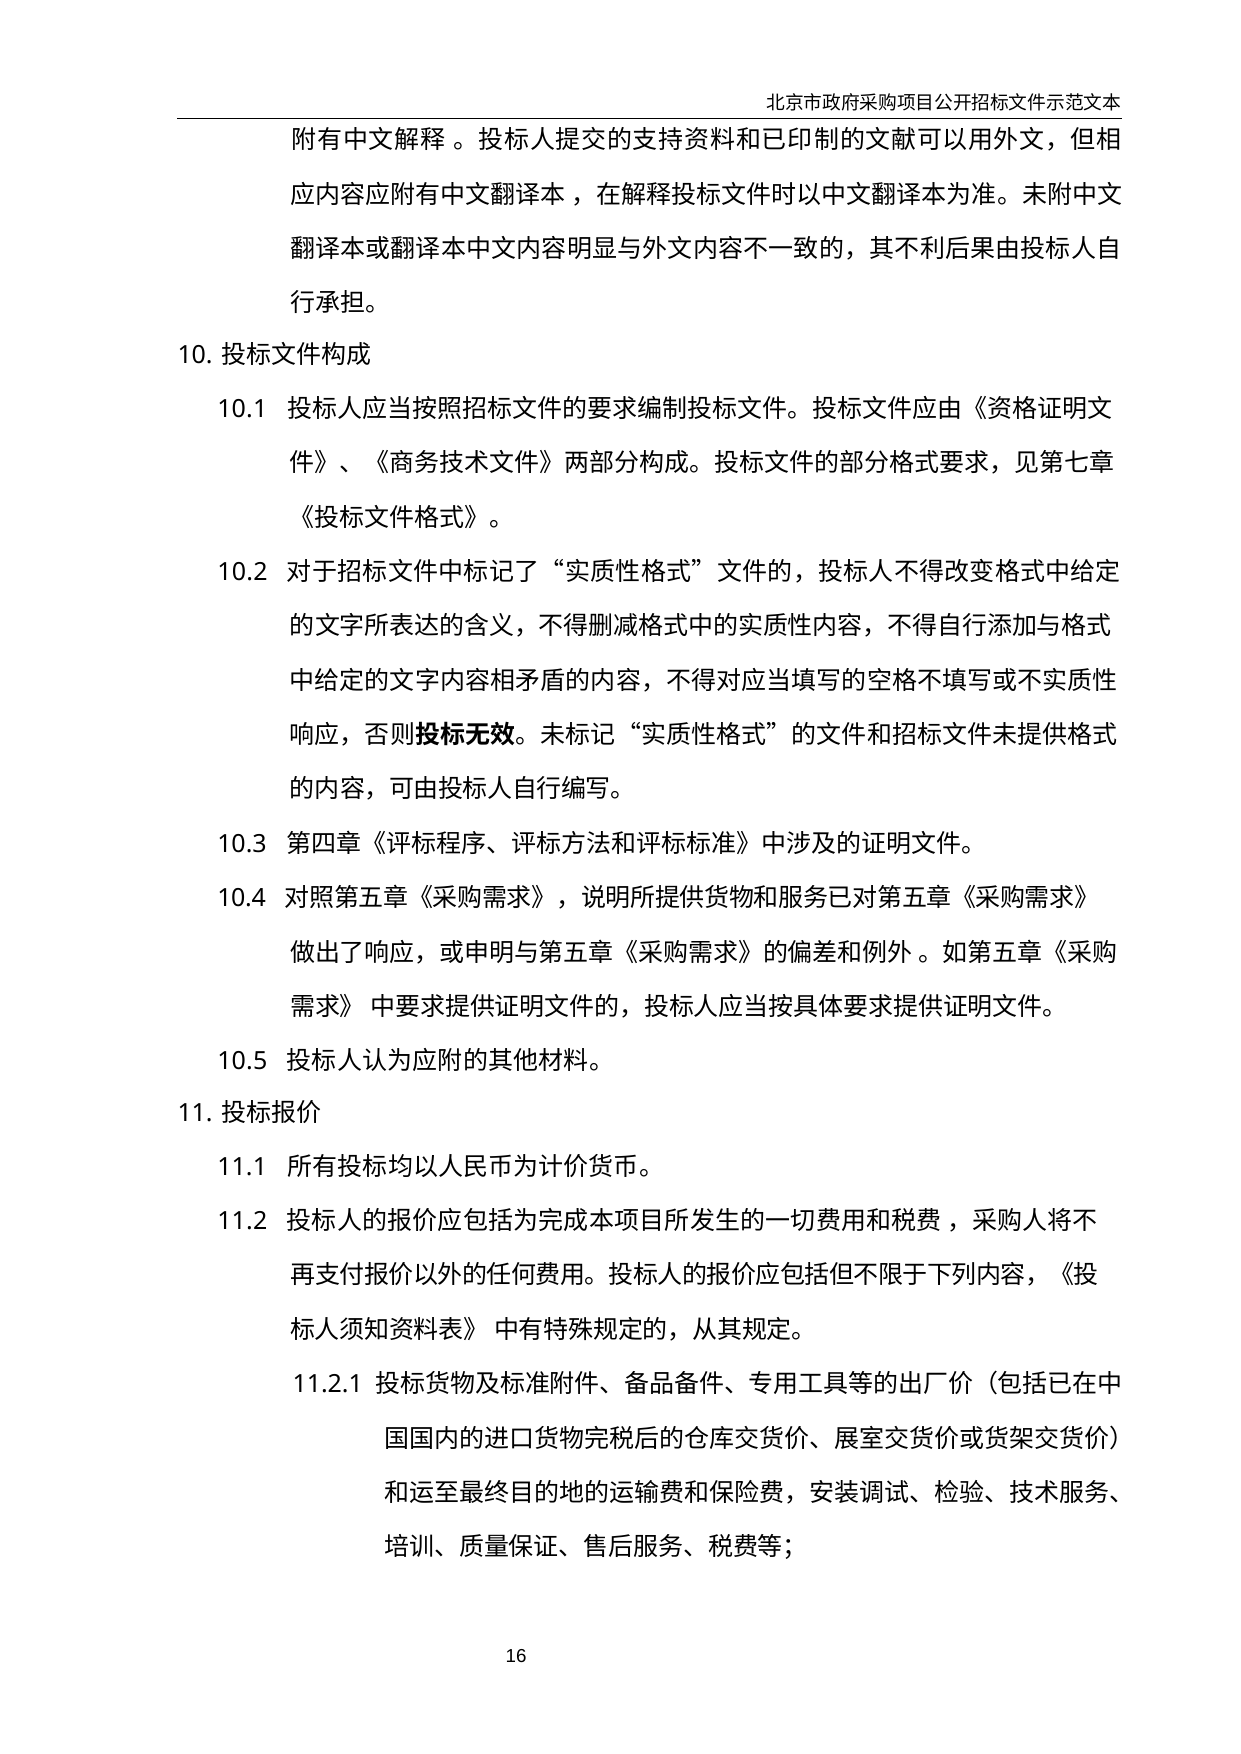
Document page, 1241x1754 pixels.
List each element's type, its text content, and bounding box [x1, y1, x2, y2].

text 11.2.1 投标货物及标准附件、备品备件、专用工具等的出厂价（包括已在中国国内的进口货物完税后的仓库交货价、展室交货价或货架交货价）和运至最终目的地的运输费和保险费，安装调试、检验、技术服务、培训、质量保证、售后服务、税费等； [292, 1364, 1134, 1563]
text 10.5 投标人认为应附的其他材料。 [217, 1041, 1134, 1077]
list 投标文件构成 [177, 337, 1134, 371]
text 10.4 对照第五章《采购需求》，说明所提供货物和服务已对第五章《采购需求》做出了响应，或申明与第五章《采购需求》的偏差和例外 。如第五章《采购需求》 中要求提供证明文件的，投标人应当按具体要求提供证明文件。 [217, 878, 1122, 1023]
list 投标报价 [177, 1095, 1134, 1129]
text 10.2 对于招标文件中标记了“实质性格式”文件的，投标人不得改变格式中给定的文字所表达的含义，不得删减格式中的实质性内容，不得自行添加与格式中给定的文字内容相矛盾的内容，不得对应当填写的空格不填写或不实质性响应，否则投标无效。未标记“实质性格式”的文件和招标文件未提供格式的内容，可由投标人自行编写。 [217, 551, 1122, 805]
text 附有中文解释 。投标人提交的支持资料和已印制的文献可以用外文，但相应内容应附有中文翻译本 ，在解释投标文件时以中文翻译本为准。未附中文翻译本或翻译本中文内容明显与外文内容不一致的，其不利后果由投标人自行承担。 [290, 120, 1122, 319]
text 10.1 投标人应当按照招标文件的要求编制投标文件。投标文件应由《资格证明文件》、《商务技术文件》两部分构成。投标文件的部分格式要求，见第七章《投标文件格式》。 [217, 388, 1122, 533]
text 10.3 第四章《评标程序、评标方法和评标标准》中涉及的证明文件。 [217, 823, 1134, 859]
text 11.1 所有投标均以人民币为计价货币。 [217, 1146, 1134, 1182]
text 11.2 投标人的报价应包括为完成本项目所发生的一切费用和税费 ，采购人将不再支付报价以外的任何费用。投标人的报价应包括但不限于下列内容，《投标人须知资料表》 中有特殊规定的，从其规定。 [217, 1201, 1122, 1346]
